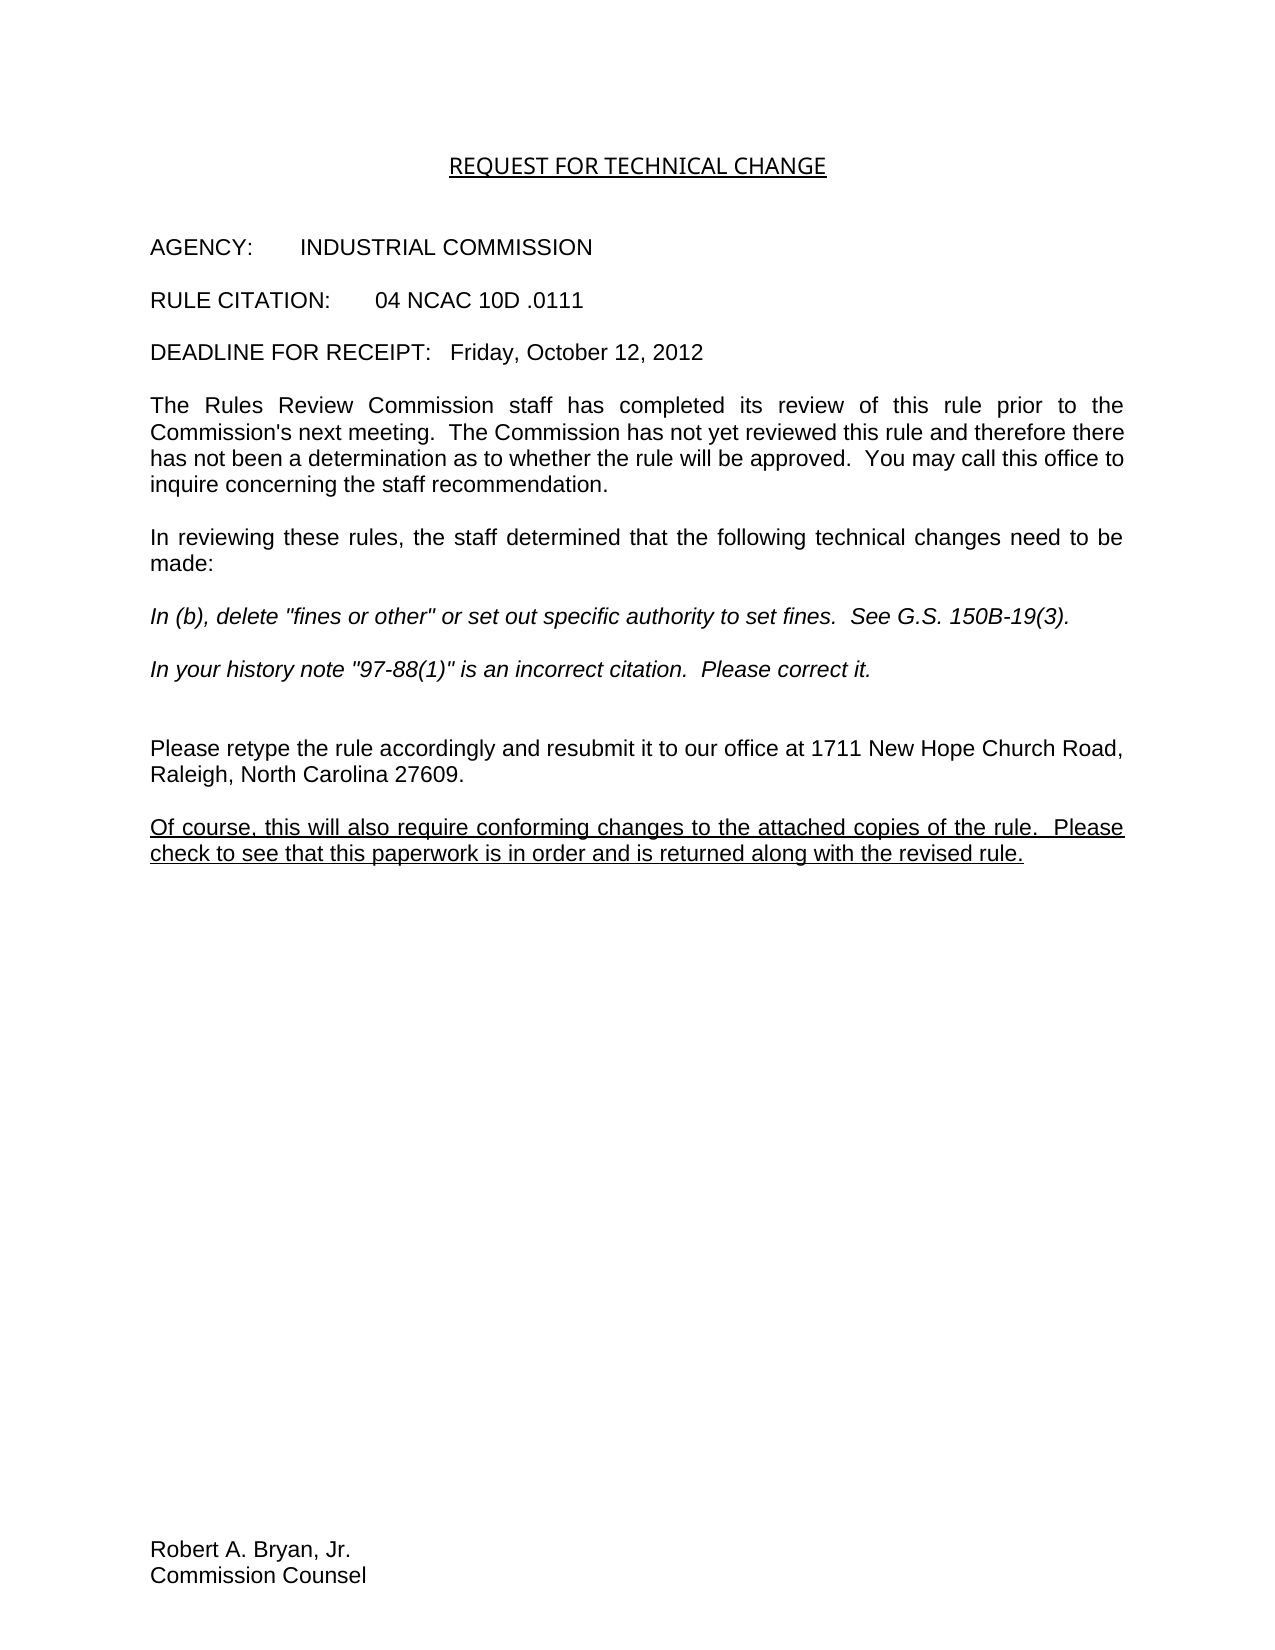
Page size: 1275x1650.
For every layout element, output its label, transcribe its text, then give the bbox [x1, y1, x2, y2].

text In your history note "97-88(1)" is an incorrect citation. Please correct it. [150, 656, 1125, 682]
text Please retype the rule accordingly and resubmit it to our office at , , . [150, 735, 1125, 787]
text Of course, this will also require conforming changes to the attached copies of the rule. Please check to see that this paperwork is in order and is returned along with the revised rule. [150, 814, 1125, 836]
text DEADLINE FOR RECEIPT: Friday, October 12, 2012 [150, 339, 1125, 366]
title REQUEST FOR TECHNICAL CHANGE [150, 150, 1125, 181]
text Of course, this will also require conforming changes to the attached copies of the rule. Please check to see that this paperwork is in order and is returned along with the revised rule. [150, 838, 1125, 866]
text In reviewing these rules, the staff determined that the following technical changes need to be made: [150, 524, 1125, 577]
text AGENCY: INDUSTRIAL COMMISSION [150, 234, 1125, 260]
text In (b), delete "fines or other" or set out specific authority to set fines. See G.S. 150B-19(3). [150, 603, 1125, 629]
text RULE CITATION: 04 NCAC 10D .0111 [150, 287, 1125, 313]
text The Rules Review Commission staff has completed its review of this rule prior to the Commission's next meeting. The Commission has not yet reviewed this rule and therefore there has not been a determination as to whether the rule will be approved. You may call this office to inquire concerning the staff recommendation. [150, 392, 1125, 497]
